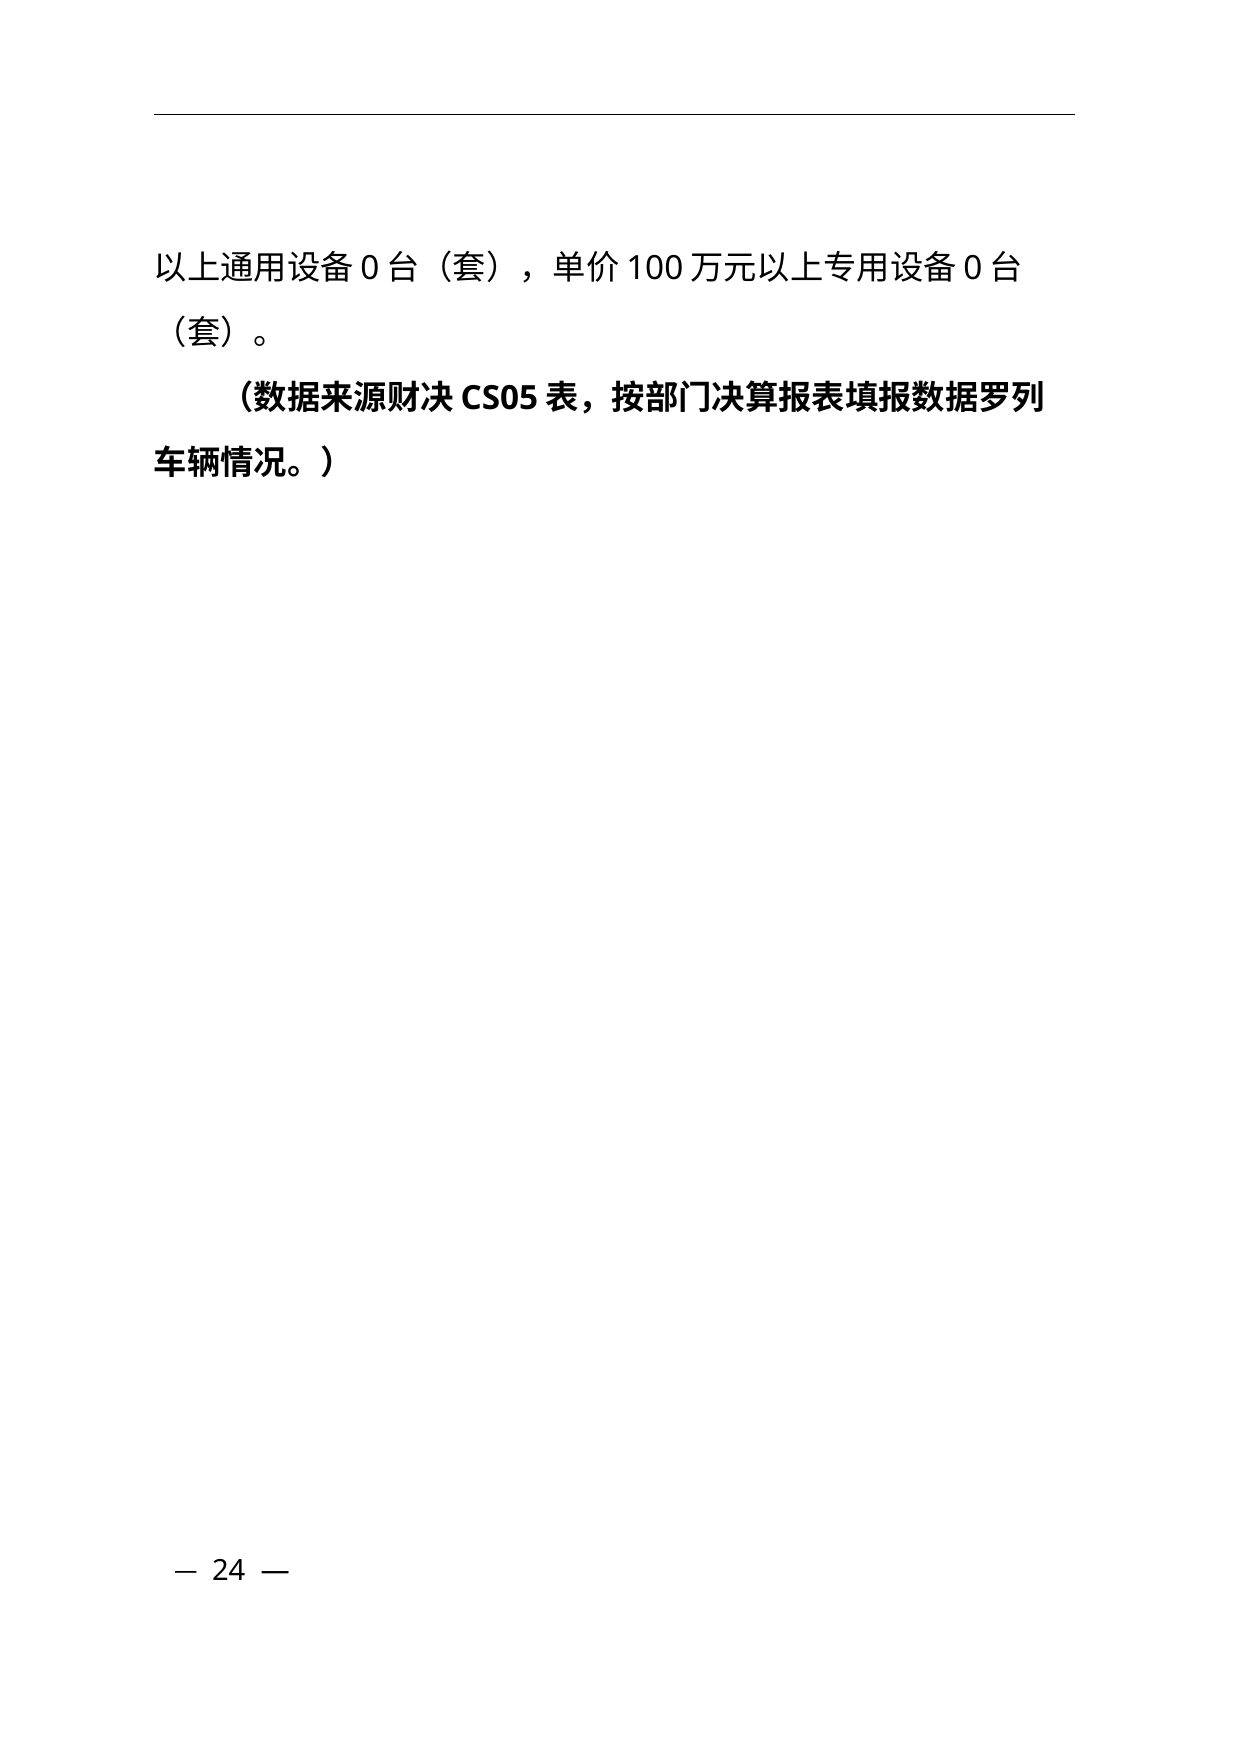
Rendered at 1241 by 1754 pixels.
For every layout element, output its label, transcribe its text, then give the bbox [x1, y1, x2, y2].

text 截至2018年12月31日，政法委共有车辆0辆，其中：部级领导干部用车0辆、一般公务用车0辆、一般执法执勤用车0辆、特种专业技术用车0辆、其他用车0辆，单价50万元以上通用设备0台（套），单价100万元以上专用设备0台（套）。 [153, 233, 1075, 363]
text （数据来源财决CS05表，按部门决算报表填报数据罗列车辆情况。） [153, 363, 1075, 493]
